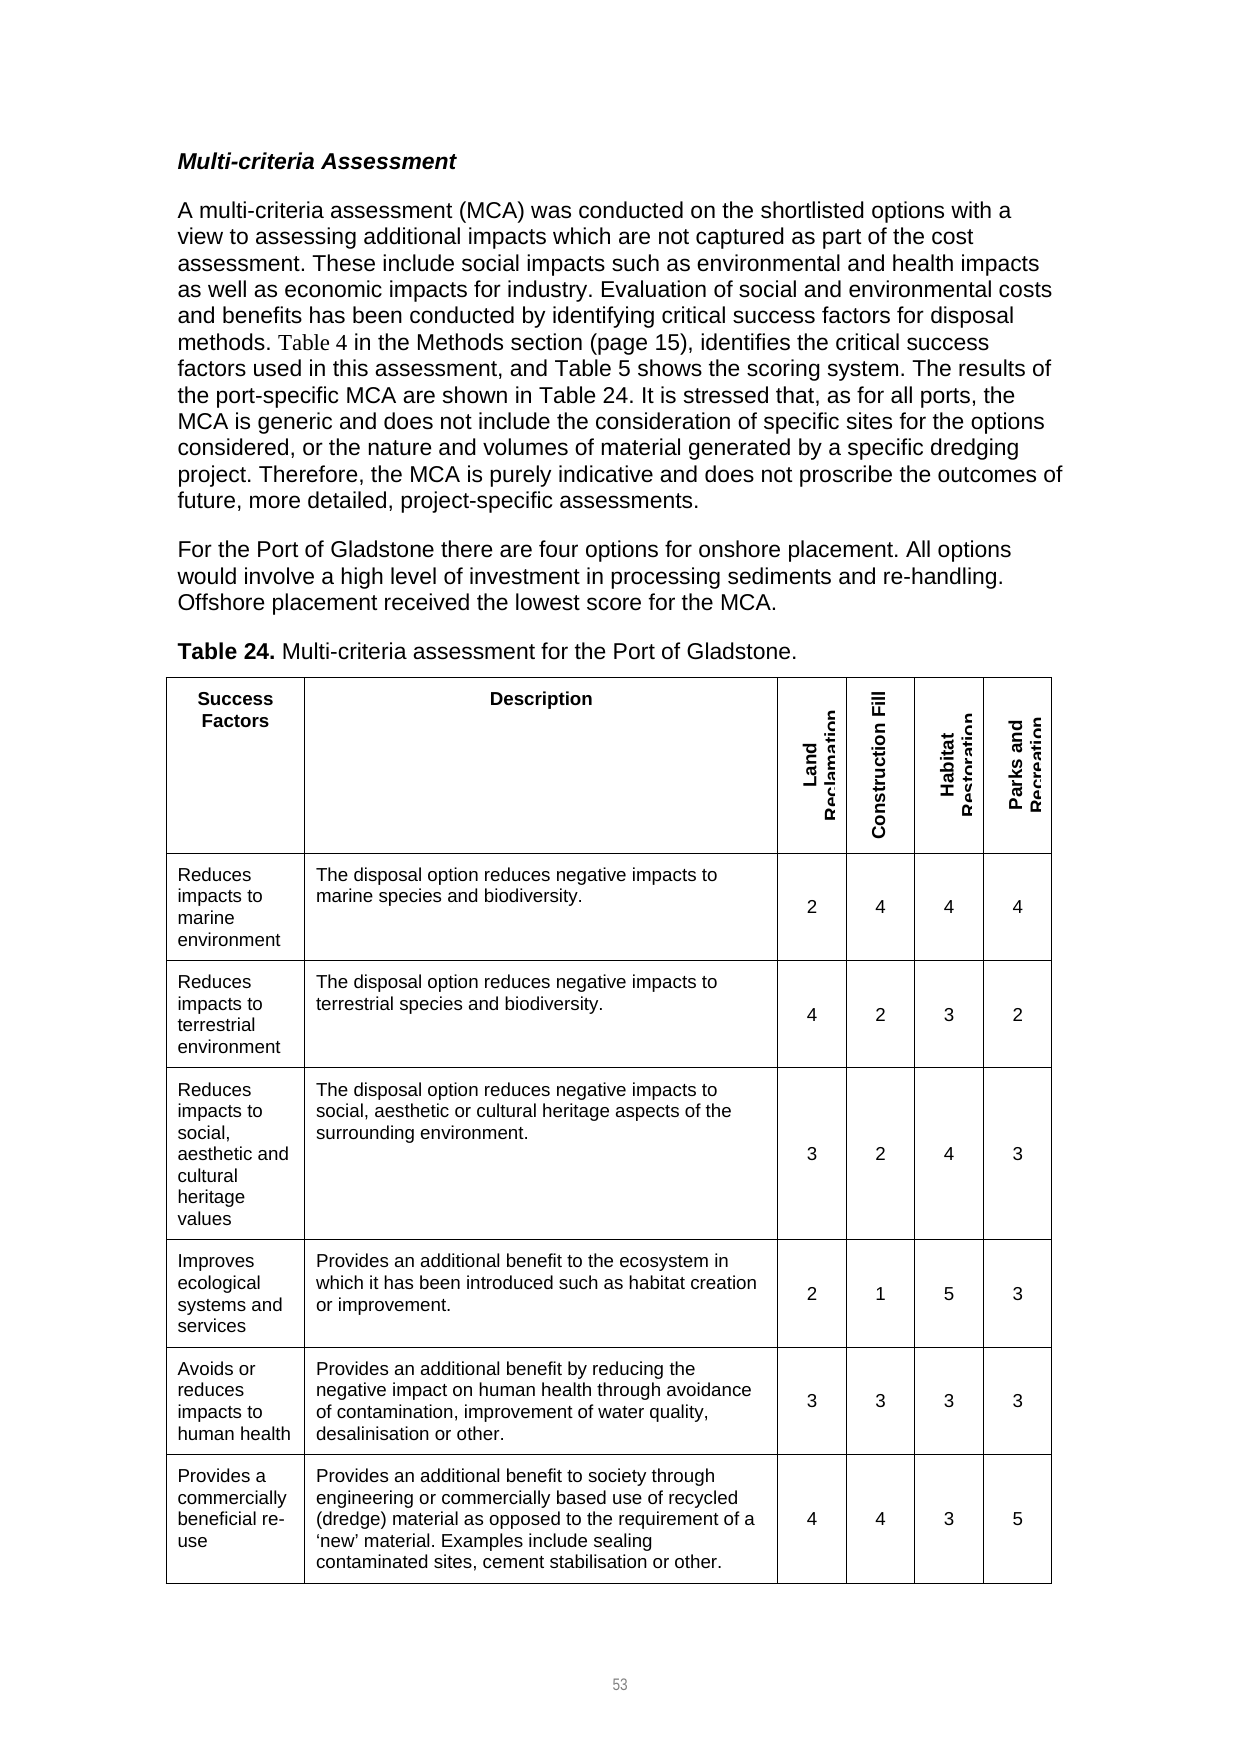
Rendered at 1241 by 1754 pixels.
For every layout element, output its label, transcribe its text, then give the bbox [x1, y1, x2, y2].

table_cell 3 [778, 1068, 846, 1239]
table_cell 4 [984, 854, 1051, 960]
table_cell 3 [847, 1348, 914, 1454]
text Table 24. Multi-criteria assessment for the Port of Gladstone. [177, 638, 1063, 664]
table_cell 2 [847, 1068, 914, 1239]
table_cell 2 [984, 961, 1051, 1067]
table_cell 2 [847, 961, 914, 1067]
table_header Description [305, 678, 777, 853]
table_cell 3 [915, 961, 983, 1067]
table_cell Avoids or reduces impacts to human health [167, 1348, 304, 1454]
table_cell 4 [915, 854, 983, 960]
table_cell 5 [984, 1455, 1051, 1583]
table_cell 4 [778, 961, 846, 1067]
table_cell 3 [984, 1240, 1051, 1347]
table_cell 3 [915, 1348, 983, 1454]
table_cell Provides an additional benefit to society through engineering or commercially based use of recycled (dredge) material as opposed to the requirement of a ‘new’ material. Examples include sealing contaminated sites, cement stabilisation or other. [305, 1455, 777, 1583]
table_cell 4 [778, 1455, 846, 1583]
table_header Success Factors [167, 678, 304, 853]
table_header Parks and Recreation [984, 678, 1051, 853]
table_cell 1 [847, 1240, 914, 1347]
table_header Habitat Restoration [915, 678, 983, 853]
table_cell The disposal option reduces negative impacts to social, aesthetic or cultural heritage aspects of the surrounding environment. [305, 1068, 777, 1239]
table_header Land Reclamation [778, 678, 846, 853]
subtitle Multi-criteria Assessment [177, 148, 1063, 174]
table_cell Reduces impacts to terrestrial environment [167, 961, 304, 1067]
table_cell 5 [915, 1240, 983, 1347]
table_cell Provides an additional benefit by reducing the negative impact on human health through avoidance of contamination, improvement of water quality, desalinisation or other. [305, 1348, 777, 1454]
table_cell 3 [778, 1348, 846, 1454]
table_cell 3 [984, 1348, 1051, 1454]
table_cell Provides a commercially beneficial re-use [167, 1455, 304, 1583]
table_cell Provides an additional benefit to the ecosystem in which it has been introduced such as habitat creation or improvement. [305, 1240, 777, 1347]
table_cell Reduces impacts to marine environment [167, 854, 304, 960]
table_cell 3 [915, 1455, 983, 1583]
table_cell 4 [915, 1068, 983, 1239]
table_cell The disposal option reduces negative impacts to marine species and biodiversity. [305, 854, 777, 960]
text A multi-criteria assessment (MCA) was conducted on the shortlisted options with a view to assessing additional impacts which are not captured as part of the cost assessment. These include social impacts such as environmental and health impacts as well as economic impacts for industry. Evaluation of social and environmental costs and benefits has been conducted by identifying critical success factors for disposal methods. Table 4 in the Methods section (page 15), identifies the critical success factors used in this assessment, and table 5 shows the scoring system. The results of the port-specific MCA are shown in table 24. It is stressed that, as for all ports, the MCA is generic and does not include the consideration of specific sites for the options considered, or the nature and volumes of material generated by a specific dredging project. Therefore, the MCA is purely indicative and does not proscribe the outcomes of future, more detailed, project-specific assessments. [177, 197, 1063, 513]
table_cell 2 [778, 1240, 846, 1347]
table_cell Reduces impacts to social, aesthetic and cultural heritage values [167, 1068, 304, 1239]
table_cell 4 [847, 1455, 914, 1583]
table_cell 4 [847, 854, 914, 960]
table_cell 2 [778, 854, 846, 960]
table_header Construction Fill [847, 678, 914, 853]
table_cell The disposal option reduces negative impacts to terrestrial species and biodiversity. [305, 961, 777, 1067]
table_cell 3 [984, 1068, 1051, 1239]
table_cell Improves ecological systems and services [167, 1240, 304, 1347]
text For the Port of Gladstone there are four options for onshore placement. All options would involve a high level of investment in processing sediments and re-handling. Offshore placement received the lowest score for the MCA. [177, 536, 1063, 615]
